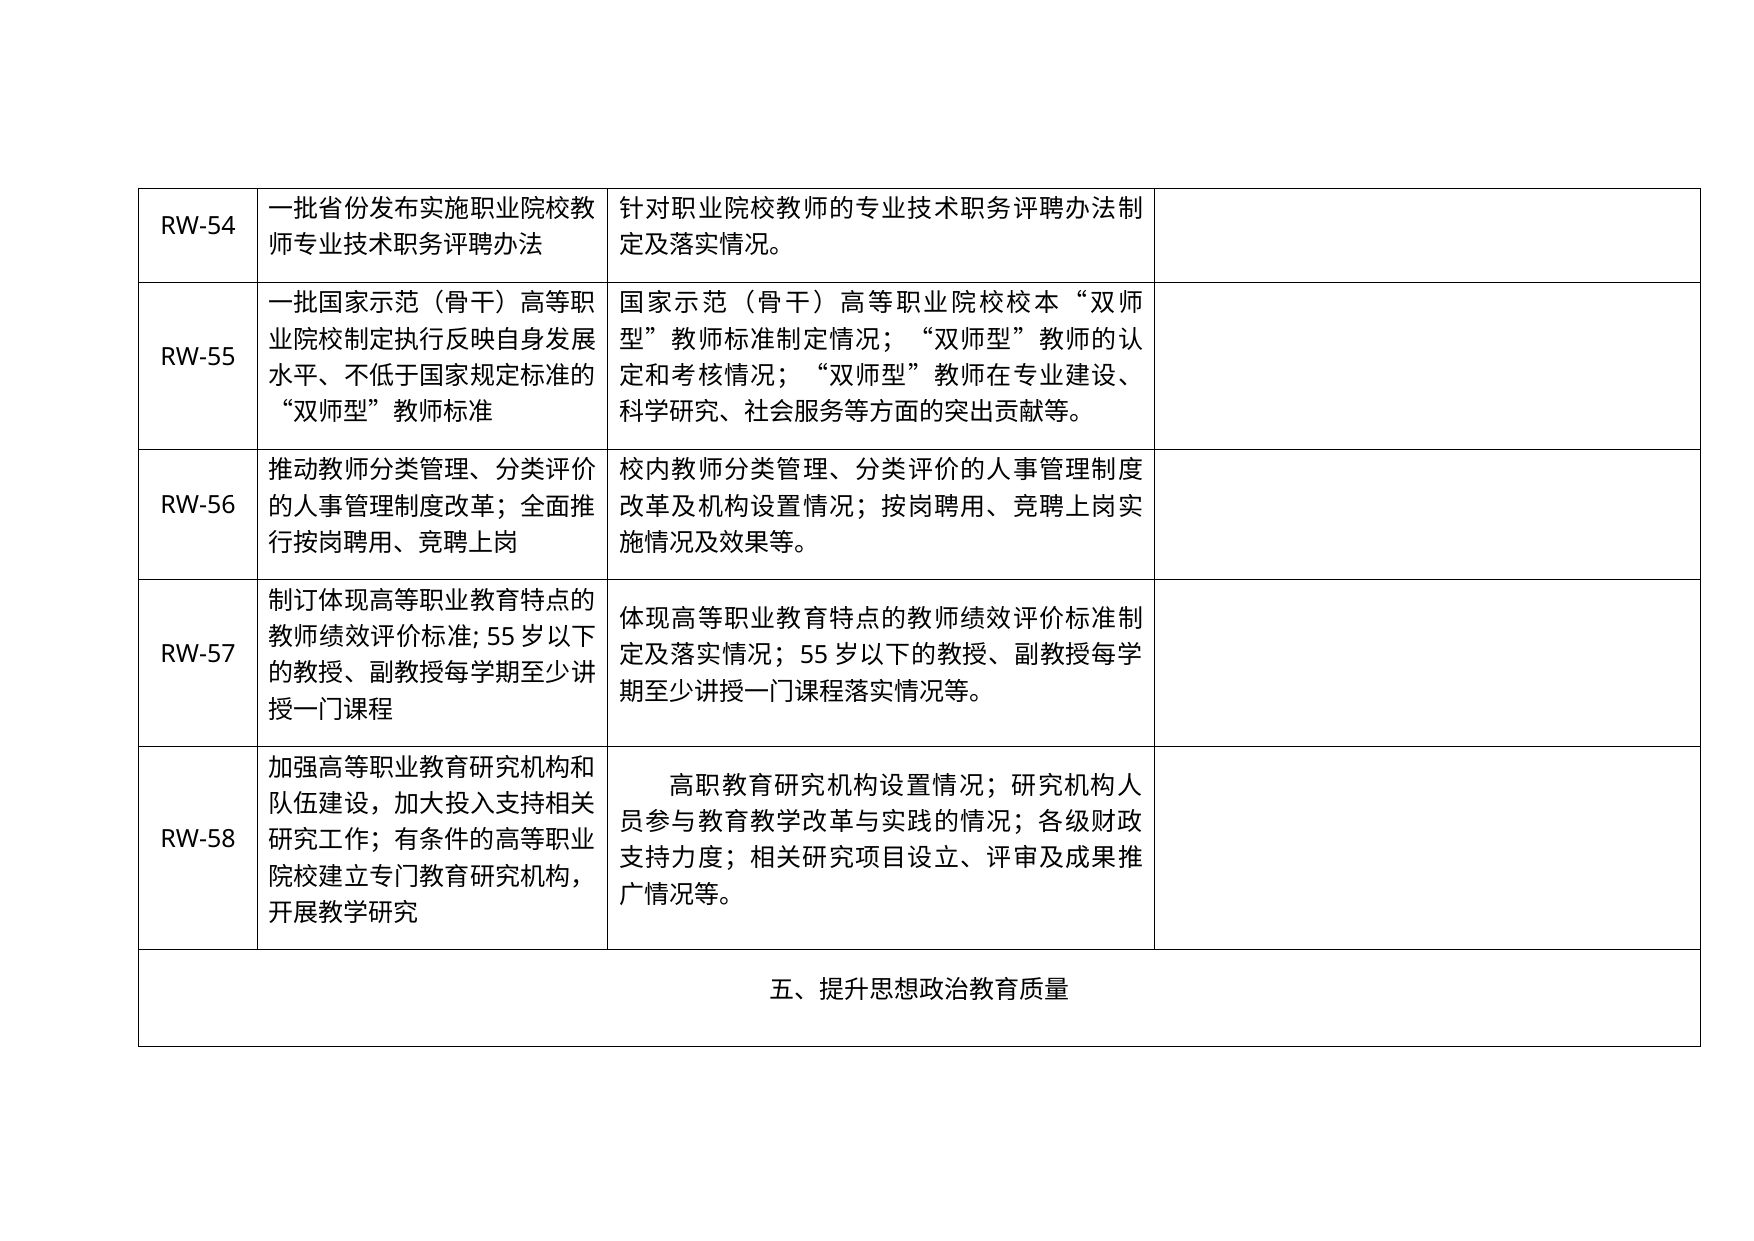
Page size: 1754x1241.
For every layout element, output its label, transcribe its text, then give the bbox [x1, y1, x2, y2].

table_cell 一批国家示范（骨干）高等职业院校制定执行反映自身发展水平、不低于国家规定标准的“双师型”教师标准 [258, 283, 607, 449]
table_cell [1155, 283, 1700, 449]
table_cell 推动教师分类管理、分类评价的人事管理制度改革；全面推行按岗聘用、竞聘上岗 [258, 450, 607, 579]
table_cell 制订体现高等职业教育特点的教师绩效评价标准; 55岁以下的教授、副教授每学期至少讲授一门课程 [258, 580, 607, 746]
table_cell RW-57 [139, 580, 257, 746]
table_cell RW-54 [139, 189, 257, 282]
table_cell [1155, 189, 1700, 282]
table_cell 针对职业院校教师的专业技术职务评聘办法制定及落实情况。 [608, 189, 1154, 282]
table_cell [1155, 747, 1700, 949]
table_cell 加强高等职业教育研究机构和队伍建设，加大投入支持相关研究工作；有条件的高等职业院校建立专门教育研究机构，开展教学研究 [258, 747, 607, 949]
table_cell [1155, 580, 1700, 746]
table_cell 校内教师分类管理、分类评价的人事管理制度改革及机构设置情况；按岗聘用、竞聘上岗实施情况及效果等。 [608, 450, 1154, 579]
table_cell [1155, 450, 1700, 579]
table_cell 国家示范（骨干）高等职业院校校本“双师型”教师标准制定情况；“双师型”教师的认定和考核情况；“双师型”教师在专业建设、科学研究、社会服务等方面的突出贡献等。 [608, 283, 1154, 449]
table_cell 一批省份发布实施职业院校教师专业技术职务评聘办法 [258, 189, 607, 282]
table_cell 高职教育研究机构设置情况；研究机构人员参与教育教学改革与实践的情况；各级财政支持力度；相关研究项目设立、评审及成果推广情况等。 [608, 747, 1154, 949]
table_cell 五、提升思想政治教育质量 [139, 950, 1700, 1046]
table_cell RW-55 [139, 283, 257, 449]
table_cell RW-56 [139, 450, 257, 579]
table_cell RW-58 [139, 747, 257, 949]
table_cell 体现高等职业教育特点的教师绩效评价标准制定及落实情况；55岁以下的教授、副教授每学期至少讲授一门课程落实情况等。 [608, 580, 1154, 746]
